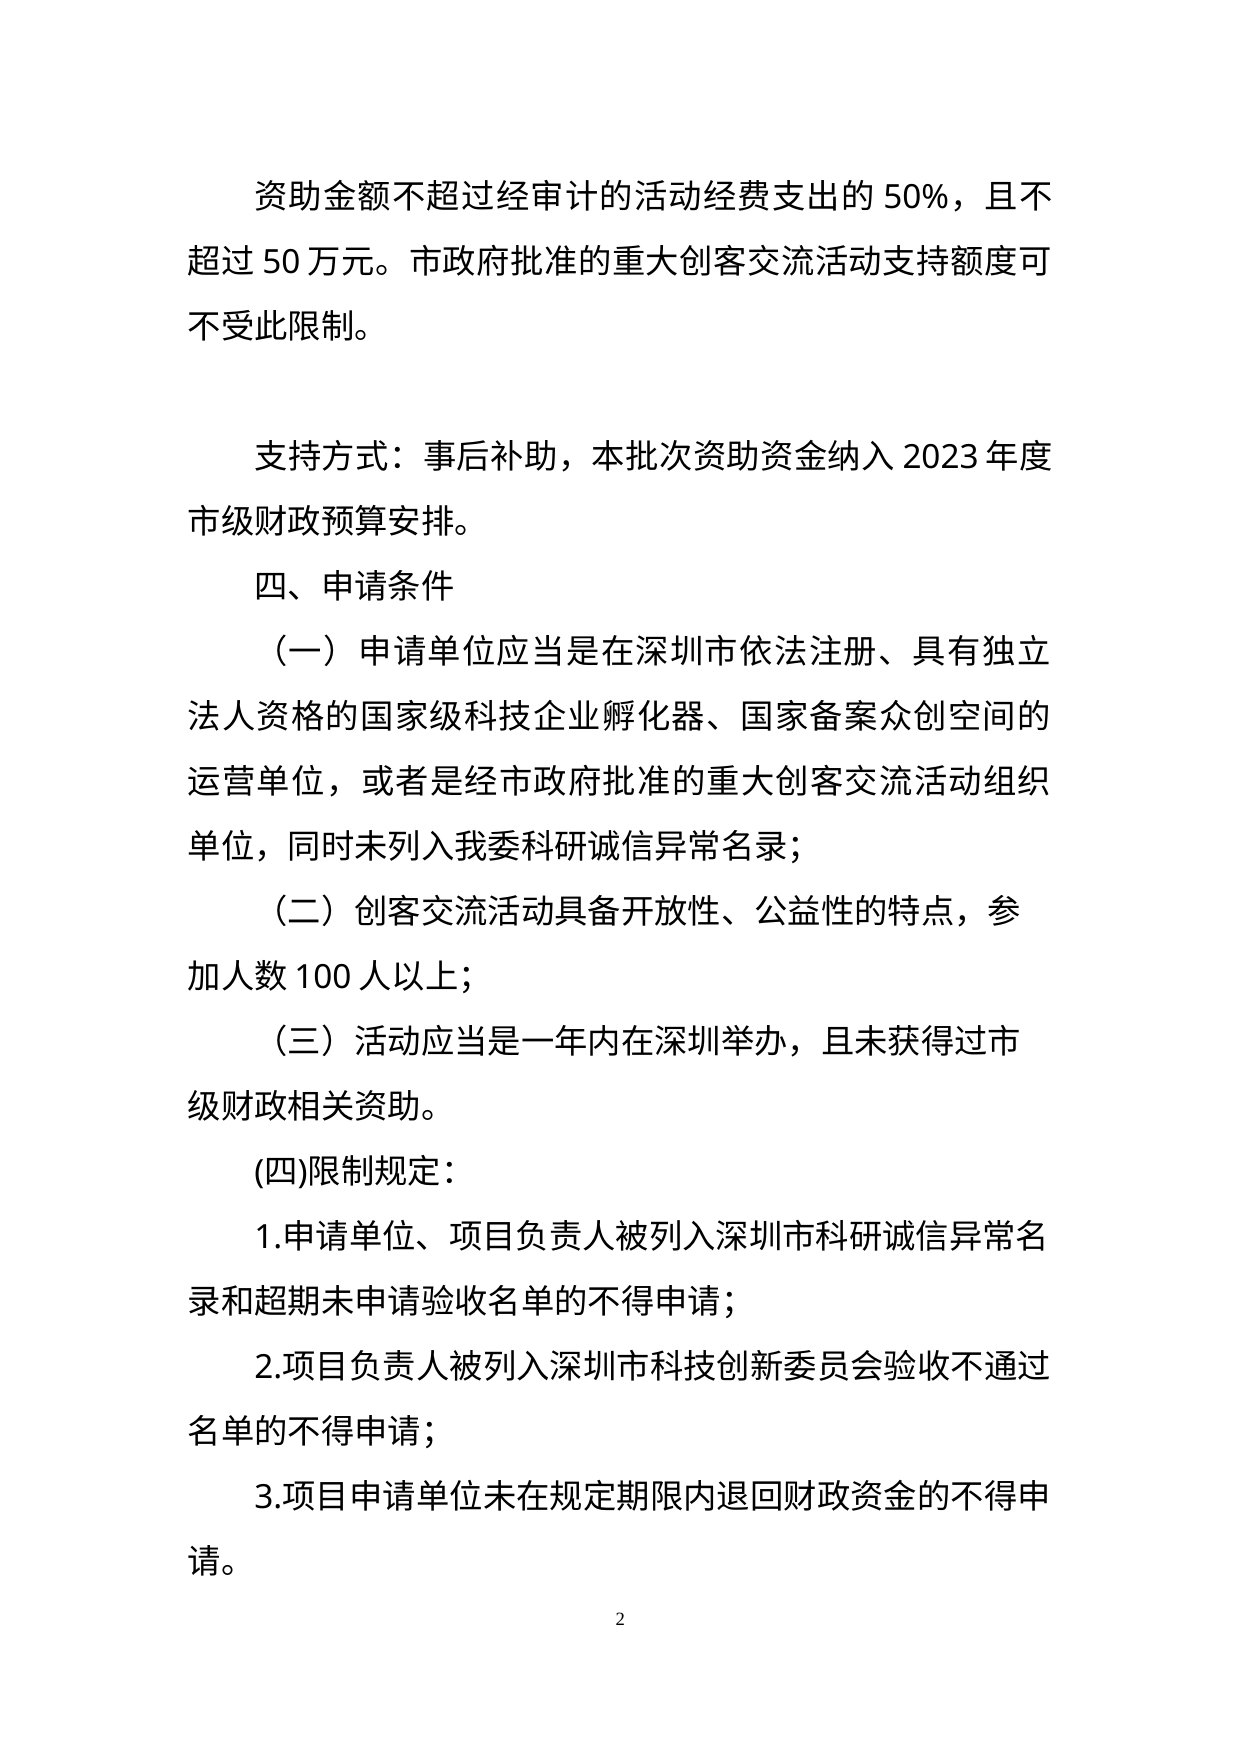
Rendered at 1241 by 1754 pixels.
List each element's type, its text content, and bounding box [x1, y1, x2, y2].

text (四)限制规定： [187, 1137, 1053, 1202]
text 1.申请单位、项目负责人被列入深圳市科研诚信异常名录和超期未申请验收名单的不得申请； [187, 1202, 1053, 1332]
text 四、申请条件 [187, 552, 1053, 617]
text 2.项目负责人被列入深圳市科技创新委员会验收不通过名单的不得申请； [187, 1332, 1053, 1462]
text 3.项目申请单位未在规定期限内退回财政资金的不得申请。 [187, 1462, 1053, 1592]
text （一）申请单位应当是在深圳市依法注册、具有独立法人资格的国家级科技企业孵化器、国家备案众创空间的运营单位，或者是经市政府批准的重大创客交流活动组织单位，同时未列入我委科研诚信异常名录； [187, 617, 1053, 877]
text 资助金额不超过经审计的活动经费支出的50%，且不超过50万元。市政府批准的重大创客交流活动支持额度可不受此限制。 [187, 162, 1053, 357]
text （二）创客交流活动具备开放性、公益性的特点，参加人数100人以上； [187, 877, 1053, 1007]
text （三）活动应当是一年内在深圳举办，且未获得过市级财政相关资助。 [187, 1007, 1053, 1137]
text 支持方式：事后补助，本批次资助资金纳入2023年度市级财政预算安排。 [187, 422, 1053, 552]
